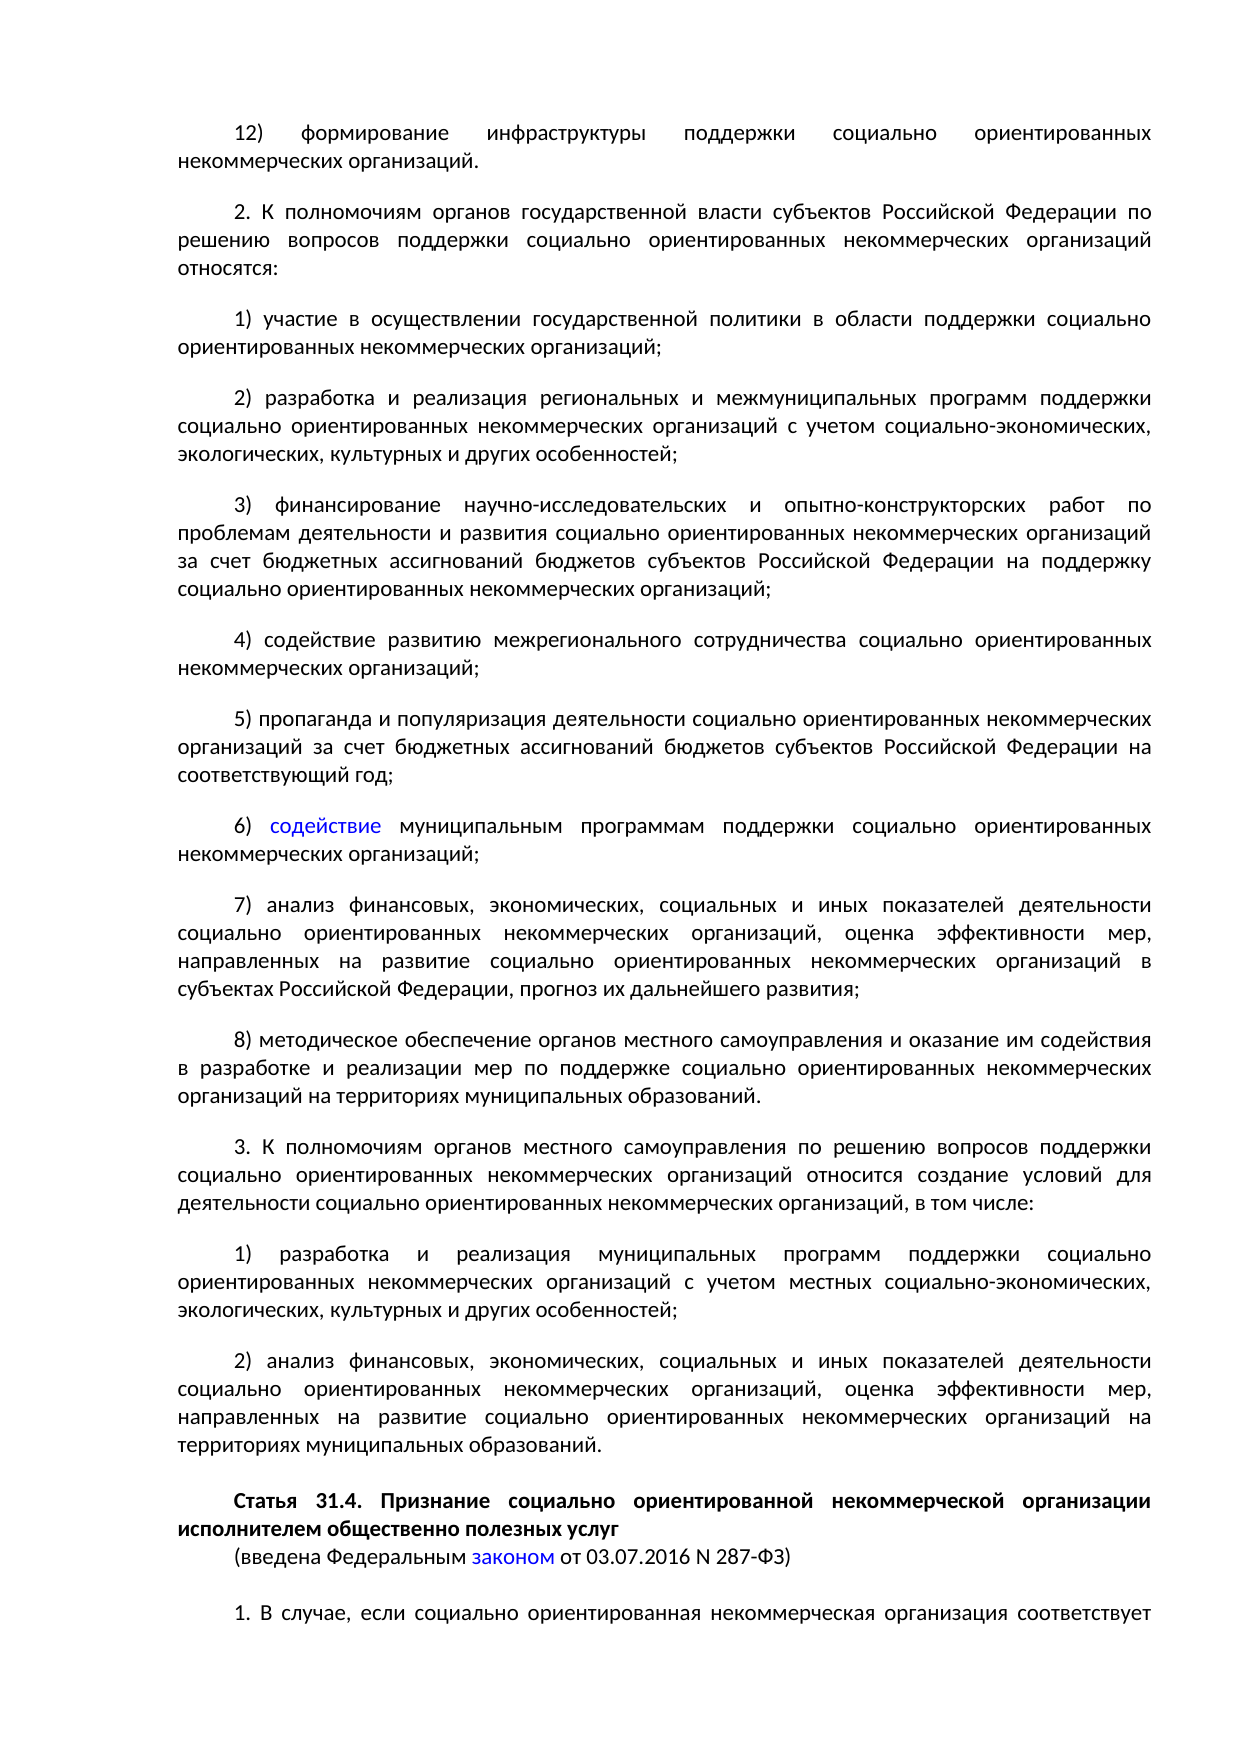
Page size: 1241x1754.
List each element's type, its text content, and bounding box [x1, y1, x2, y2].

text 5) пропаганда и популяризация деятельности социально ориентированных некоммерческих организаций за счет бюджетных ассигнований бюджетов субъектов Российской Федерации на соответствующий год; [177, 704, 1152, 788]
text 12) формирование инфраструктуры поддержки социально ориентированных некоммерческих организаций. [177, 118, 1152, 174]
text 7) анализ финансовых, экономических, социальных и иных показателей деятельности социально ориентированных некоммерческих организаций, оценка эффективности мер, направленных на развитие социально ориентированных некоммерческих организаций в субъектах Российской Федерации, прогноз их дальнейшего развития; [177, 890, 1152, 1002]
text 1) участие в осуществлении государственной политики в области поддержки социально ориентированных некоммерческих организаций; [177, 304, 1152, 360]
text 3. К полномочиям органов местного самоуправления по решению вопросов поддержки социально ориентированных некоммерческих организаций относится создание условий для деятельности социально ориентированных некоммерческих организаций, в том числе: [177, 1132, 1152, 1216]
text 4) содействие развитию межрегионального сотрудничества социально ориентированных некоммерческих организаций; [177, 625, 1152, 681]
title Статья 31.4. Признание социально ориентированной некоммерческой организации исполнителем общественно полезных услуг [177, 1486, 1152, 1542]
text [177, 1598, 1152, 1626]
text 2) анализ финансовых, экономических, социальных и иных показателей деятельности социально ориентированных некоммерческих организаций, оценка эффективности мер, направленных на развитие социально ориентированных некоммерческих организаций на территориях муниципальных образований. [177, 1346, 1152, 1458]
text (введена Федеральным законом от 03.07.2016 N 287-ФЗ) [177, 1542, 1152, 1570]
text 6) содействие муниципальным программам поддержки социально ориентированных некоммерческих организаций; [177, 811, 1152, 867]
text 3) финансирование научно-исследовательских и опытно-конструкторских работ по проблемам деятельности и развития социально ориентированных некоммерческих организаций за счет бюджетных ассигнований бюджетов субъектов Российской Федерации на поддержку социально ориентированных некоммерческих организаций; [177, 490, 1152, 602]
text 2. К полномочиям органов государственной власти субъектов Российской Федерации по решению вопросов поддержки социально ориентированных некоммерческих организаций относятся: [177, 197, 1152, 281]
text 1) разработка и реализация муниципальных программ поддержки социально ориентированных некоммерческих организаций с учетом местных социально-экономических, экологических, культурных и других особенностей; [177, 1239, 1152, 1323]
text 8) методическое обеспечение органов местного самоуправления и оказание им содействия в разработке и реализации мер по поддержке социально ориентированных некоммерческих организаций на территориях муниципальных образований. [177, 1025, 1152, 1109]
text 2) разработка и реализация региональных и межмуниципальных программ поддержки социально ориентированных некоммерческих организаций с учетом социально-экономических, экологических, культурных и других особенностей; [177, 383, 1152, 467]
